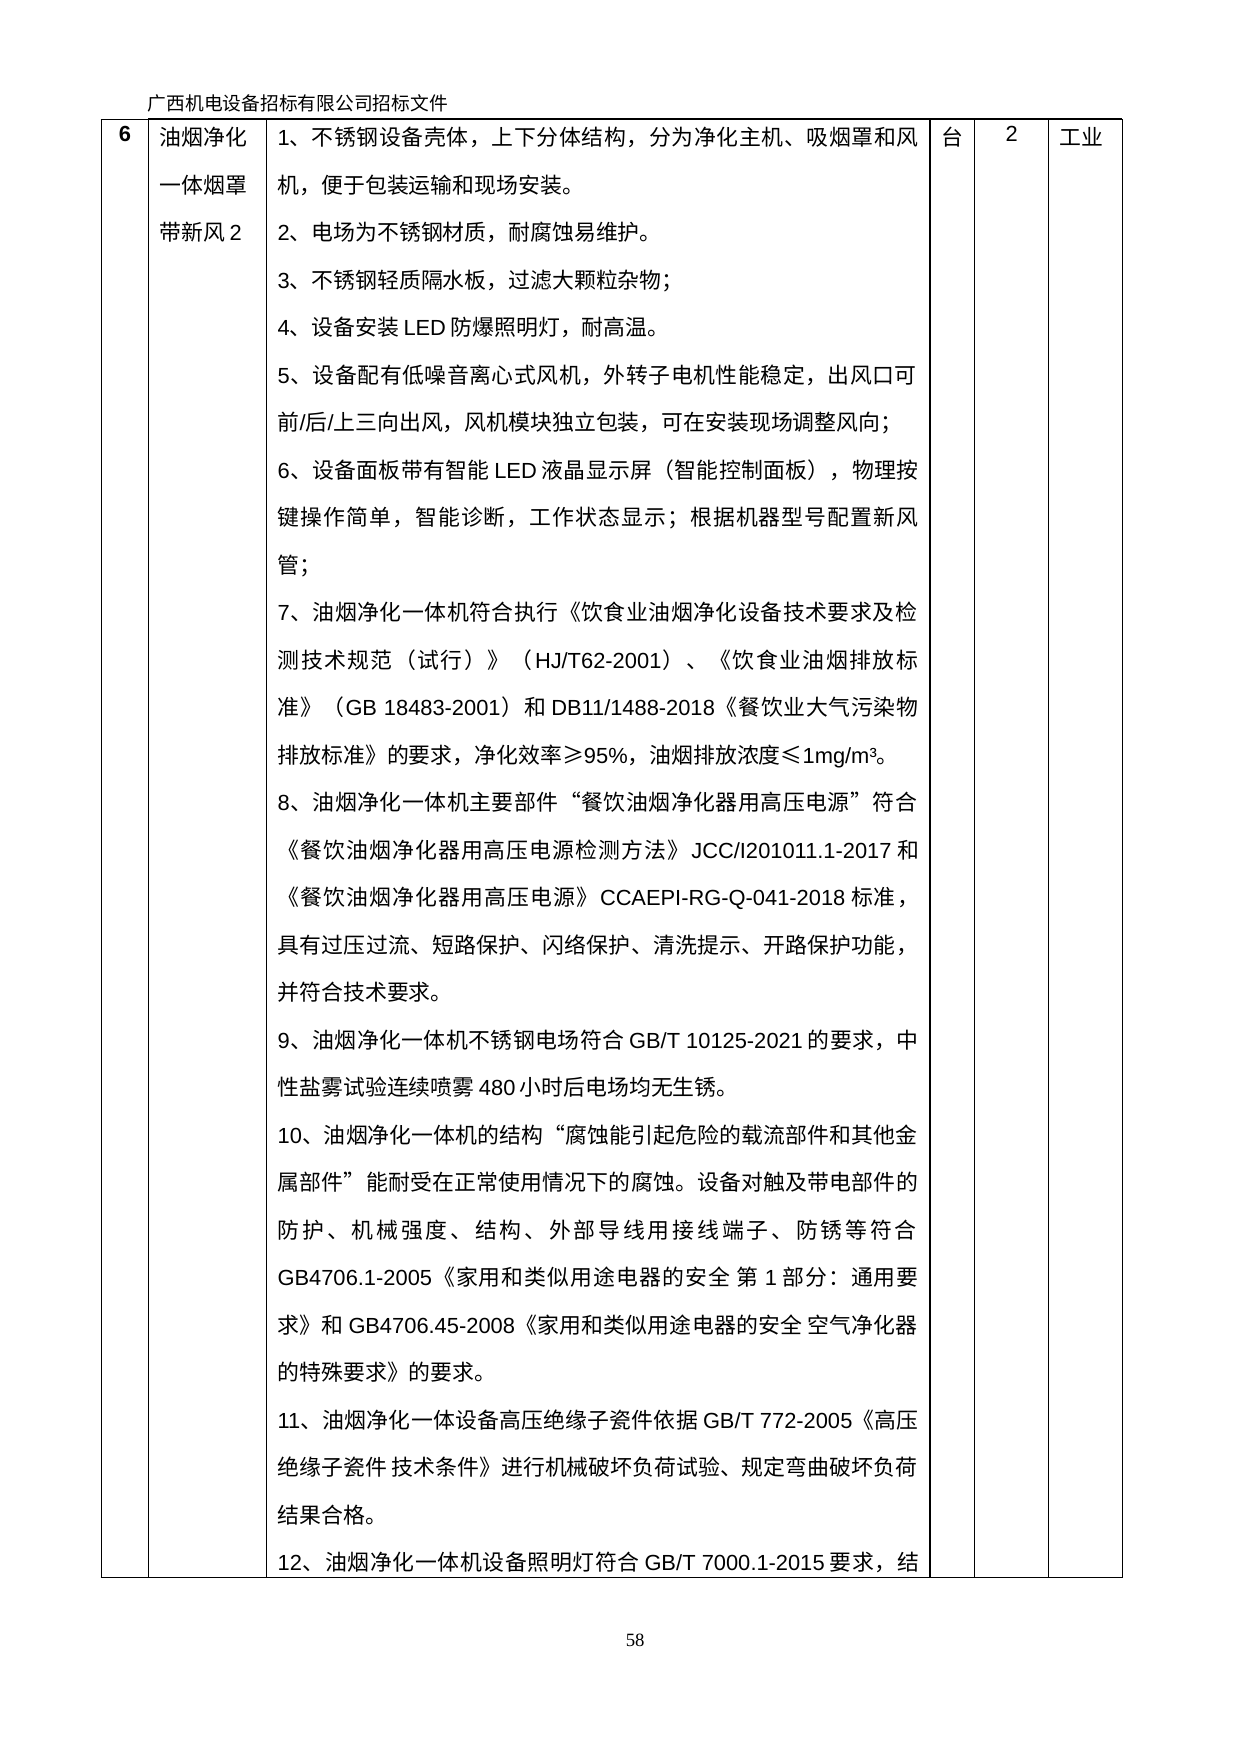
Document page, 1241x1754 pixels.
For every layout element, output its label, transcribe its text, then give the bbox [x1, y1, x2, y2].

table_cell 工业 [1049, 120, 1122, 1577]
table_cell 台 [931, 120, 974, 1577]
table_cell 2 [975, 120, 1048, 1577]
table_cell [267, 120, 929, 1577]
table_cell 6 [102, 120, 148, 1577]
table_cell 油烟净化一体烟罩带新风2 [149, 120, 266, 1577]
